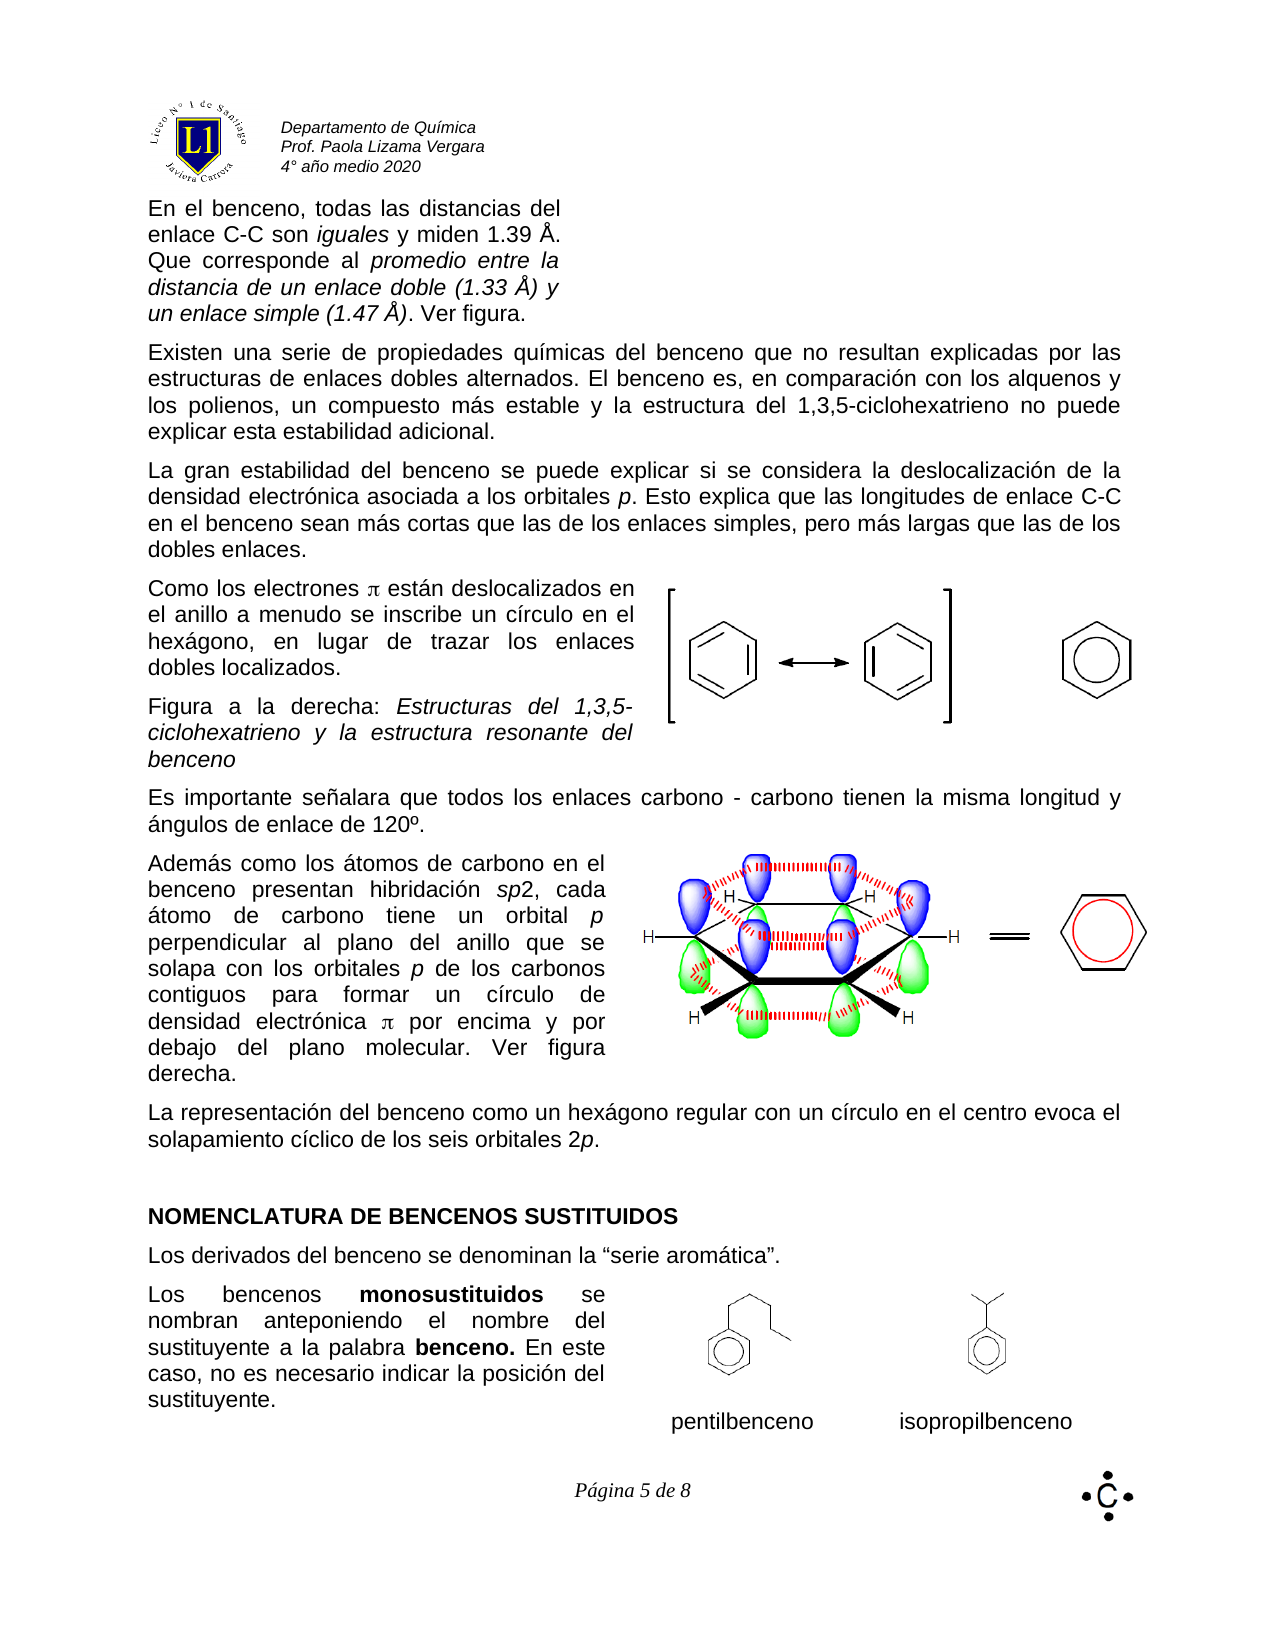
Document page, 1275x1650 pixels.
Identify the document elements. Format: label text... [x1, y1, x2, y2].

text Los derivados del benceno se denominan la “serie aromática”. [148, 1242, 1122, 1268]
table_cell pentilbenceno [620, 1402, 864, 1447]
text Como los electrones están deslocalizados en el anillo a menudo se inscribe un círculo en el hexágono, en lugar de trazar los enlaces dobles localizados. [148, 575, 635, 680]
text Existen una serie de propiedades químicas del benceno que no resultan explicadas por las estructuras de enlaces dobles alternados. El benceno es, en comparación con los alquenos y los polienos, un compuesto más estable y la estructura del 1,3,5-ciclohexatrieno no puede explicar esta estabilidad adicional. [148, 339, 1122, 444]
picture [147, 98, 261, 202]
text Además como los átomos de carbono en el benceno presentan hibridación sp2, cada átomo de carbono tiene un orbital p perpendicular al plano del anillo que se solapa con los orbitales p de los carbonos contiguos para formar un círculo de densidad electrónica por encima y por debajo del plano molecular. Ver figura derecha. [148, 849, 606, 1087]
text En el benceno, todas las distancias del enlace C-C son iguales y miden 1.39 Å. Que corresponde al promedio entre la distancia de un enlace doble (1.33 Å) y un enlace simple (1.47 Å). Ver figura. [148, 195, 561, 327]
text Figura a la derecha: Estructuras del 1,3,5-ciclohexatrieno y la estructura resonante del benceno [148, 693, 635, 772]
picture [959, 1289, 1013, 1377]
picture [621, 847, 1153, 1043]
table_header [620, 1283, 864, 1402]
text Los bencenos monosustituidos se nombran anteponiendo el nombre del sustituyente a la palabra benceno. En este caso, no es necesario indicar la posición del sustituyente. [148, 1281, 1122, 1413]
text Es importante señalara que todos los enlaces carbono - carbono tienen la misma longitud y ángulos de enlace de 120º. [148, 784, 1122, 837]
picture [659, 582, 1136, 730]
text NOMENCLATURA DE BENCENOS SUSTITUIDOS [148, 1203, 1122, 1230]
text La gran estabilidad del benceno se puede explicar si se considera la deslocalización de la densidad electrónica asociada a los orbitales p. Esto explica que las longitudes de enlace C-C en el benceno sean más cortas que las de los enlaces simples, pero más largas que las de los dobles enlaces. [148, 457, 1122, 562]
picture [1076, 1467, 1136, 1524]
table_cell isopropilbenceno [864, 1402, 1107, 1447]
text La representación del benceno como un hexágono regular con un círculo en el centro evoca el solapamiento cíclico de los seis orbitales 2p. [148, 1099, 1122, 1152]
picture [690, 1289, 794, 1377]
table_header [864, 1283, 1107, 1402]
